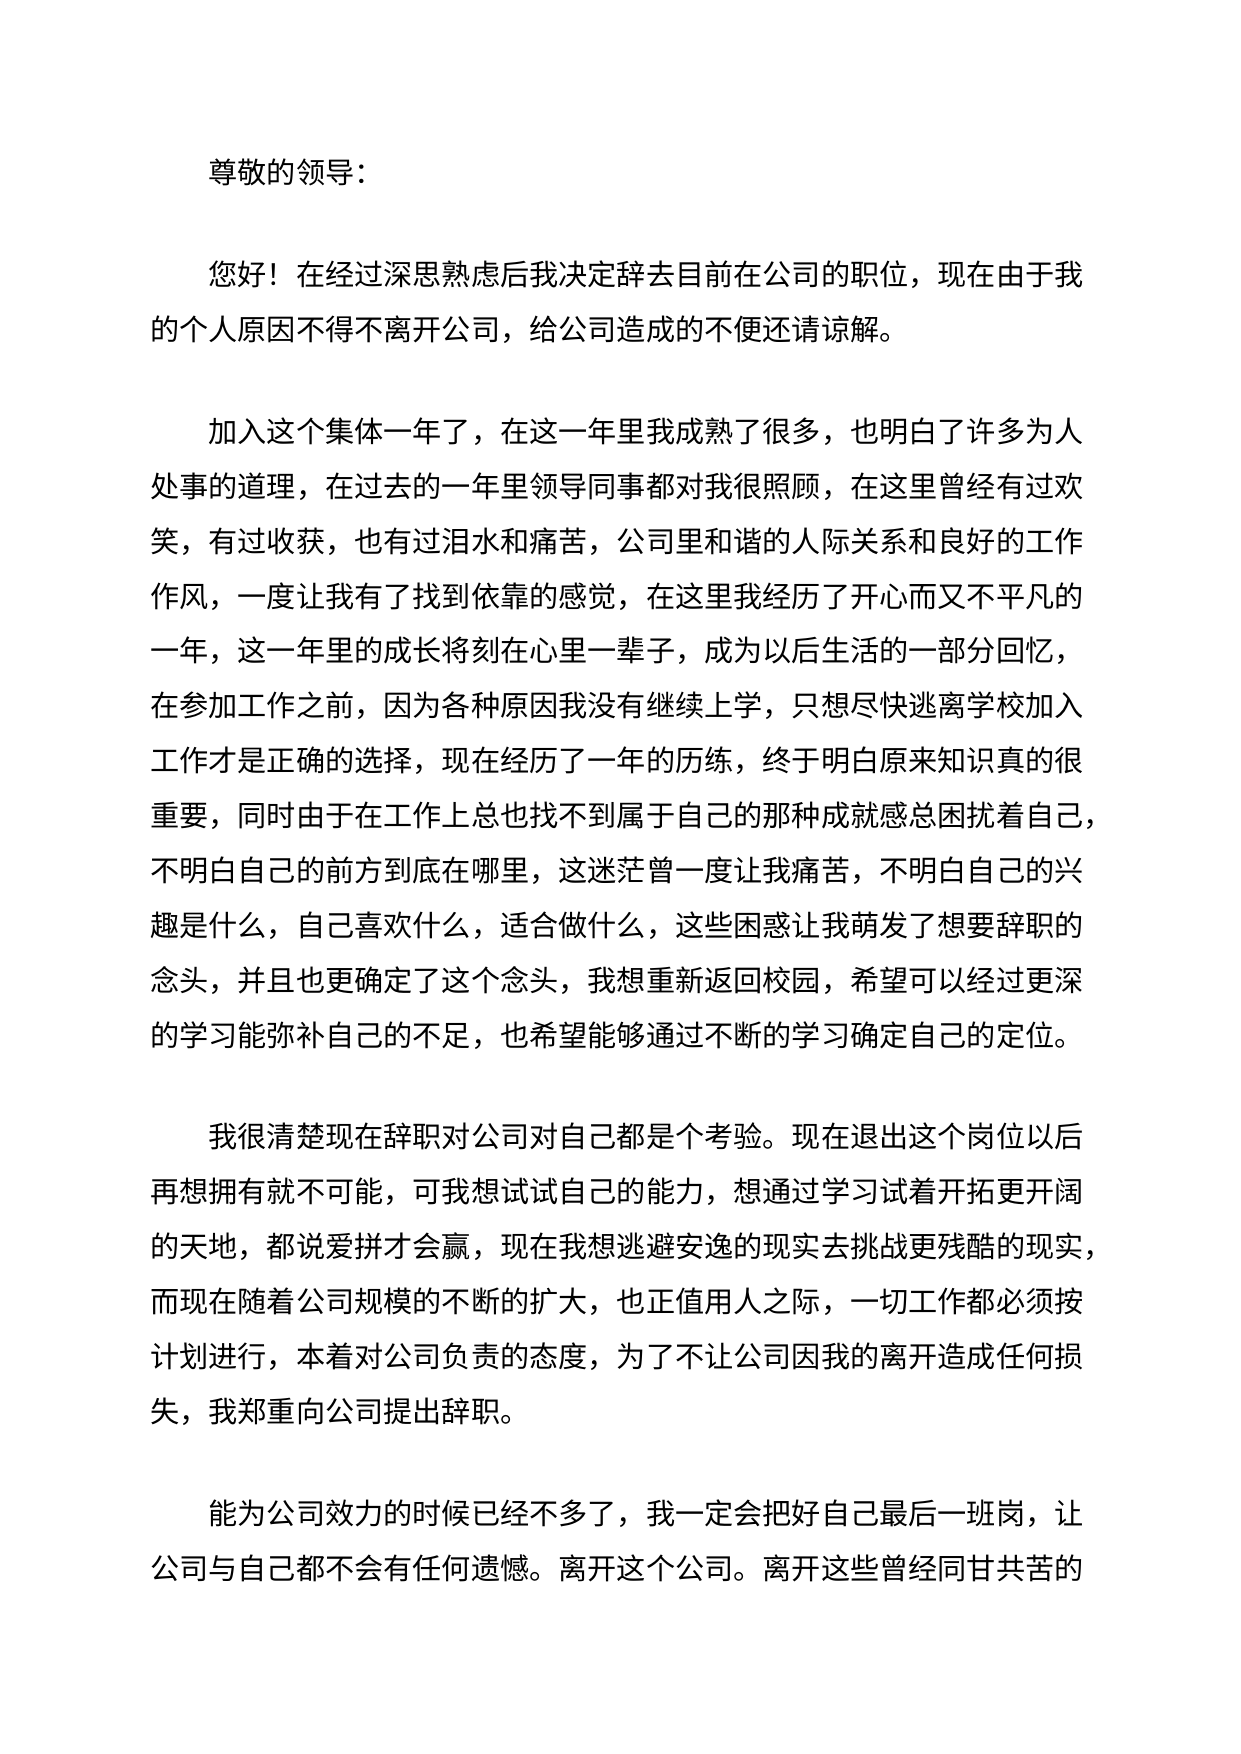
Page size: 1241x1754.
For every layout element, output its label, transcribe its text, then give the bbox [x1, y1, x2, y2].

text 我很清楚现在辞职对公司对自己都是个考验。现在退出这个岗位以后再想拥有就不可能，可我想试试自己的能力，想通过学习试着开拓更开阔的天地，都说爱拼才会赢，现在我想逃避安逸的现实去挑战更残酷的现实，而现在随着公司规模的不断的扩大，也正值用人之际，一切工作都必须按计划进行，本着对公司负责的态度，为了不让公司因我的离开造成任何损失，我郑重向公司提出辞职。 [150, 1114, 1090, 1431]
text 加入这个集体一年了，在这一年里我成熟了很多，也明白了许多为人处事的道理，在过去的一年里领导同事都对我很照顾，在这里曾经有过欢笑，有过收获，也有过泪水和痛苦，公司里和谐的人际关系和良好的工作作风，一度让我有了找到依靠的感觉，在这里我经历了开心而又不平凡的一年，这一年里的成长将刻在心里一辈子，成为以后生活的一部分回忆，在参加工作之前，因为各种原因我没有继续上学，只想尽快逃离学校加入工作才是正确的选择，现在经历了一年的历练，终于明白原来知识真的很重要，同时由于在工作上总也找不到属于自己的那种成就感总困扰着自己，不明白自己的前方到底在哪里，这迷茫曾一度让我痛苦，不明白自己的兴趣是什么，自己喜欢什么，适合做什么，这些困惑让我萌发了想要辞职的念头，并且也更确定了这个念头，我想重新返回校园，希望可以经过更深的学习能弥补自己的不足，也希望能够通过不断的学习确定自己的定位。 [150, 408, 1090, 1054]
text 您好！在经过深思熟虑后我决定辞去目前在公司的职位，现在由于我的个人原因不得不离开公司，给公司造成的不便还请谅解。 [150, 252, 1090, 349]
text 尊敬的领导： [150, 150, 1090, 192]
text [150, 1490, 1090, 1587]
